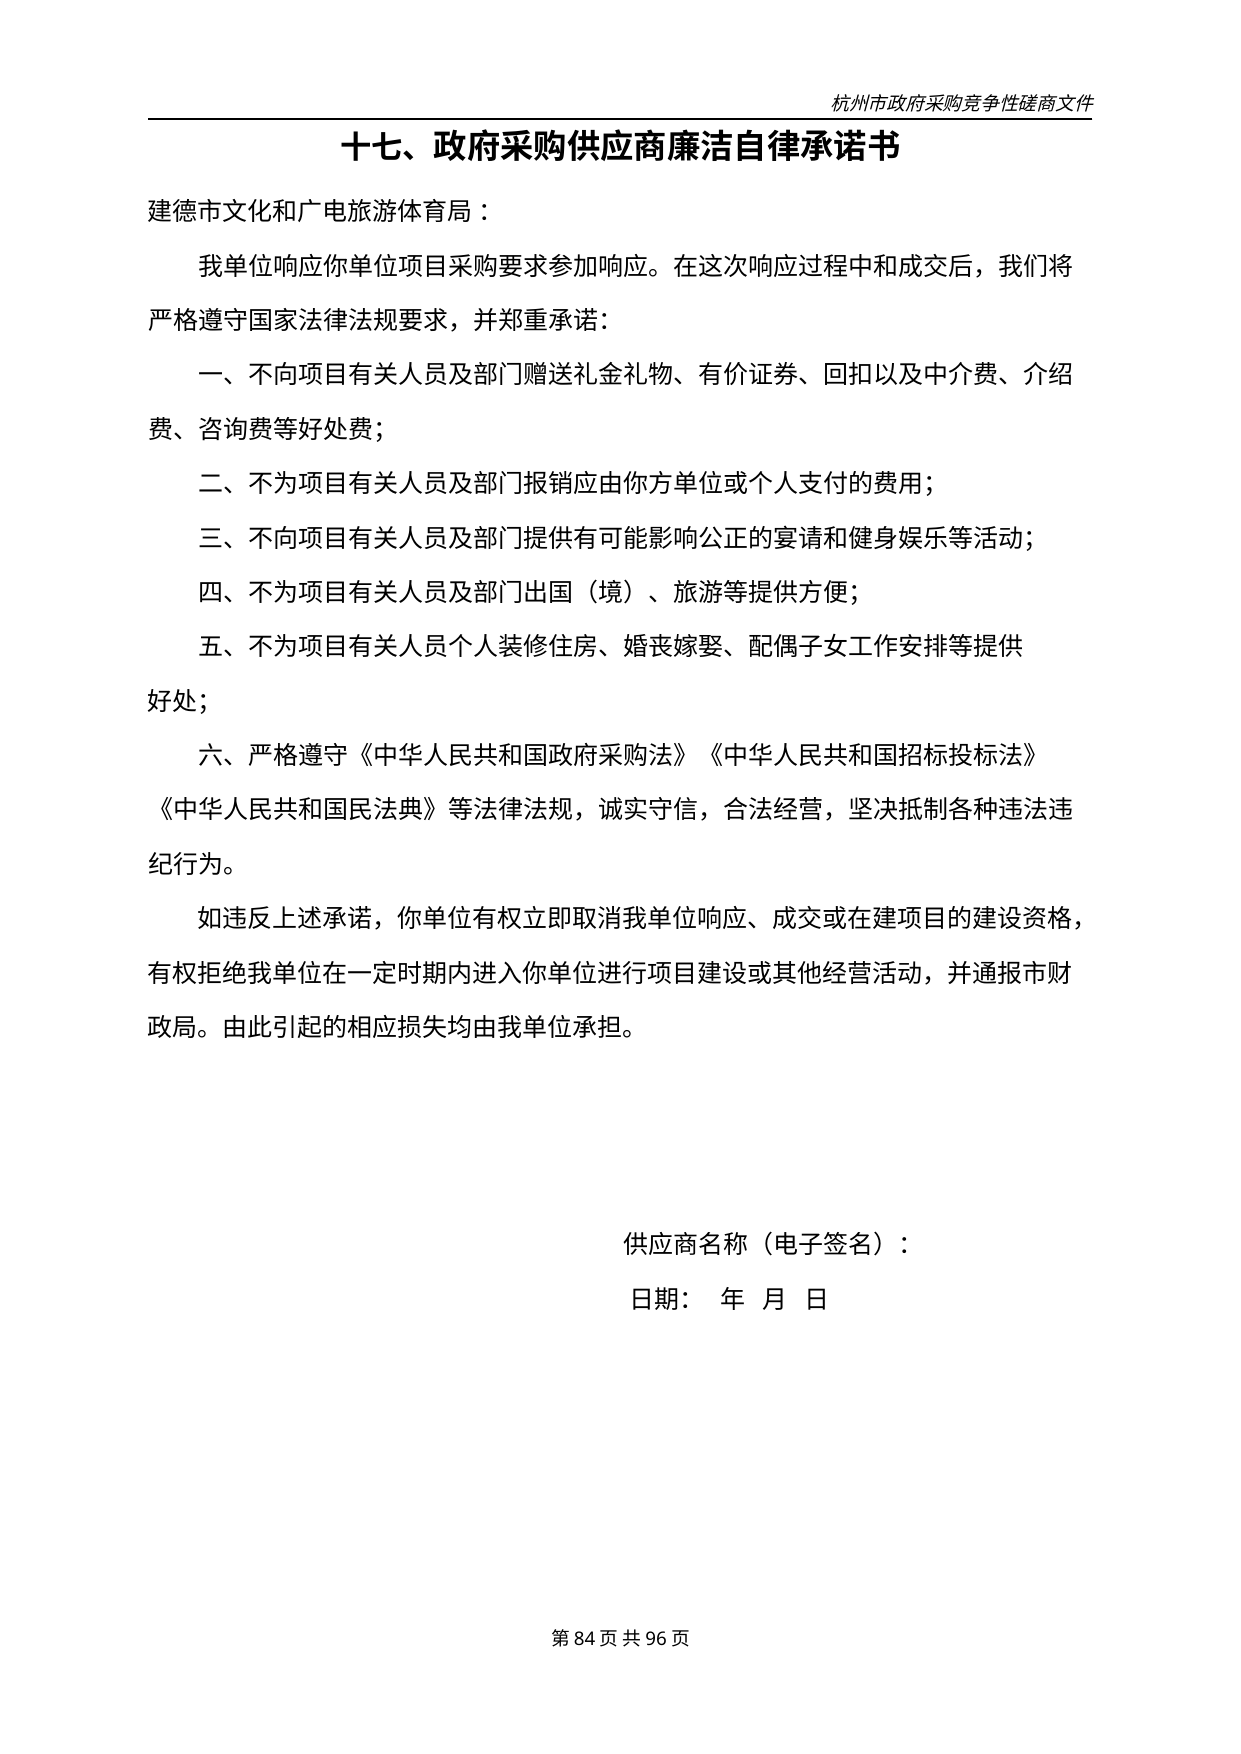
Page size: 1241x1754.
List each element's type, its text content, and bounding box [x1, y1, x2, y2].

text 日期： 年 月 日 [629, 1279, 1092, 1316]
text 四、不为项目有关人员及部门出国（境）、旅游等提供方便； [148, 572, 1092, 609]
text 一、不向项目有关人员及部门赠送礼金礼物、有价证券、回扣以及中介费、介绍费、咨询费等好处费； [148, 355, 1092, 446]
text 三、不向项目有关人员及部门提供有可能影响公正的宴请和健身娱乐等活动； [148, 518, 1092, 554]
text 供应商名称（电子签名）： [148, 1225, 976, 1261]
text 十七、政府采购供应商廉洁自律承诺书 [148, 120, 1092, 168]
text 二、不为项目有关人员及部门报销应由你方单位或个人支付的费用； [148, 464, 1092, 500]
text 六、严格遵守《中华人民共和国政府采购法》《中华人民共和国招标投标法》《中华人民共和国民法典》等法律法规，诚实守信，合法经营，坚决抵制各种违法违纪行为。 [148, 736, 1092, 881]
text 如违反上述承诺，你单位有权立即取消我单位响应、成交或在建项目的建设资格，有权拒绝我单位在一定时期内进入你单位进行项目建设或其他经营活动，并通报市财政局。由此引起的相应损失均由我单位承担。 [148, 899, 1092, 1044]
text 好处； [148, 681, 1092, 717]
text 我单位响应你单位项目采购要求参加响应。在这次响应过程中和成交后，我们将严格遵守国家法律法规要求，并郑重承诺： [148, 246, 1092, 337]
text 五、不为项目有关人员个人装修住房、婚丧嫁娶、配偶子女工作安排等提供 [198, 627, 1092, 663]
text 建德市文化和广电旅游体育局 ： [148, 192, 1092, 228]
